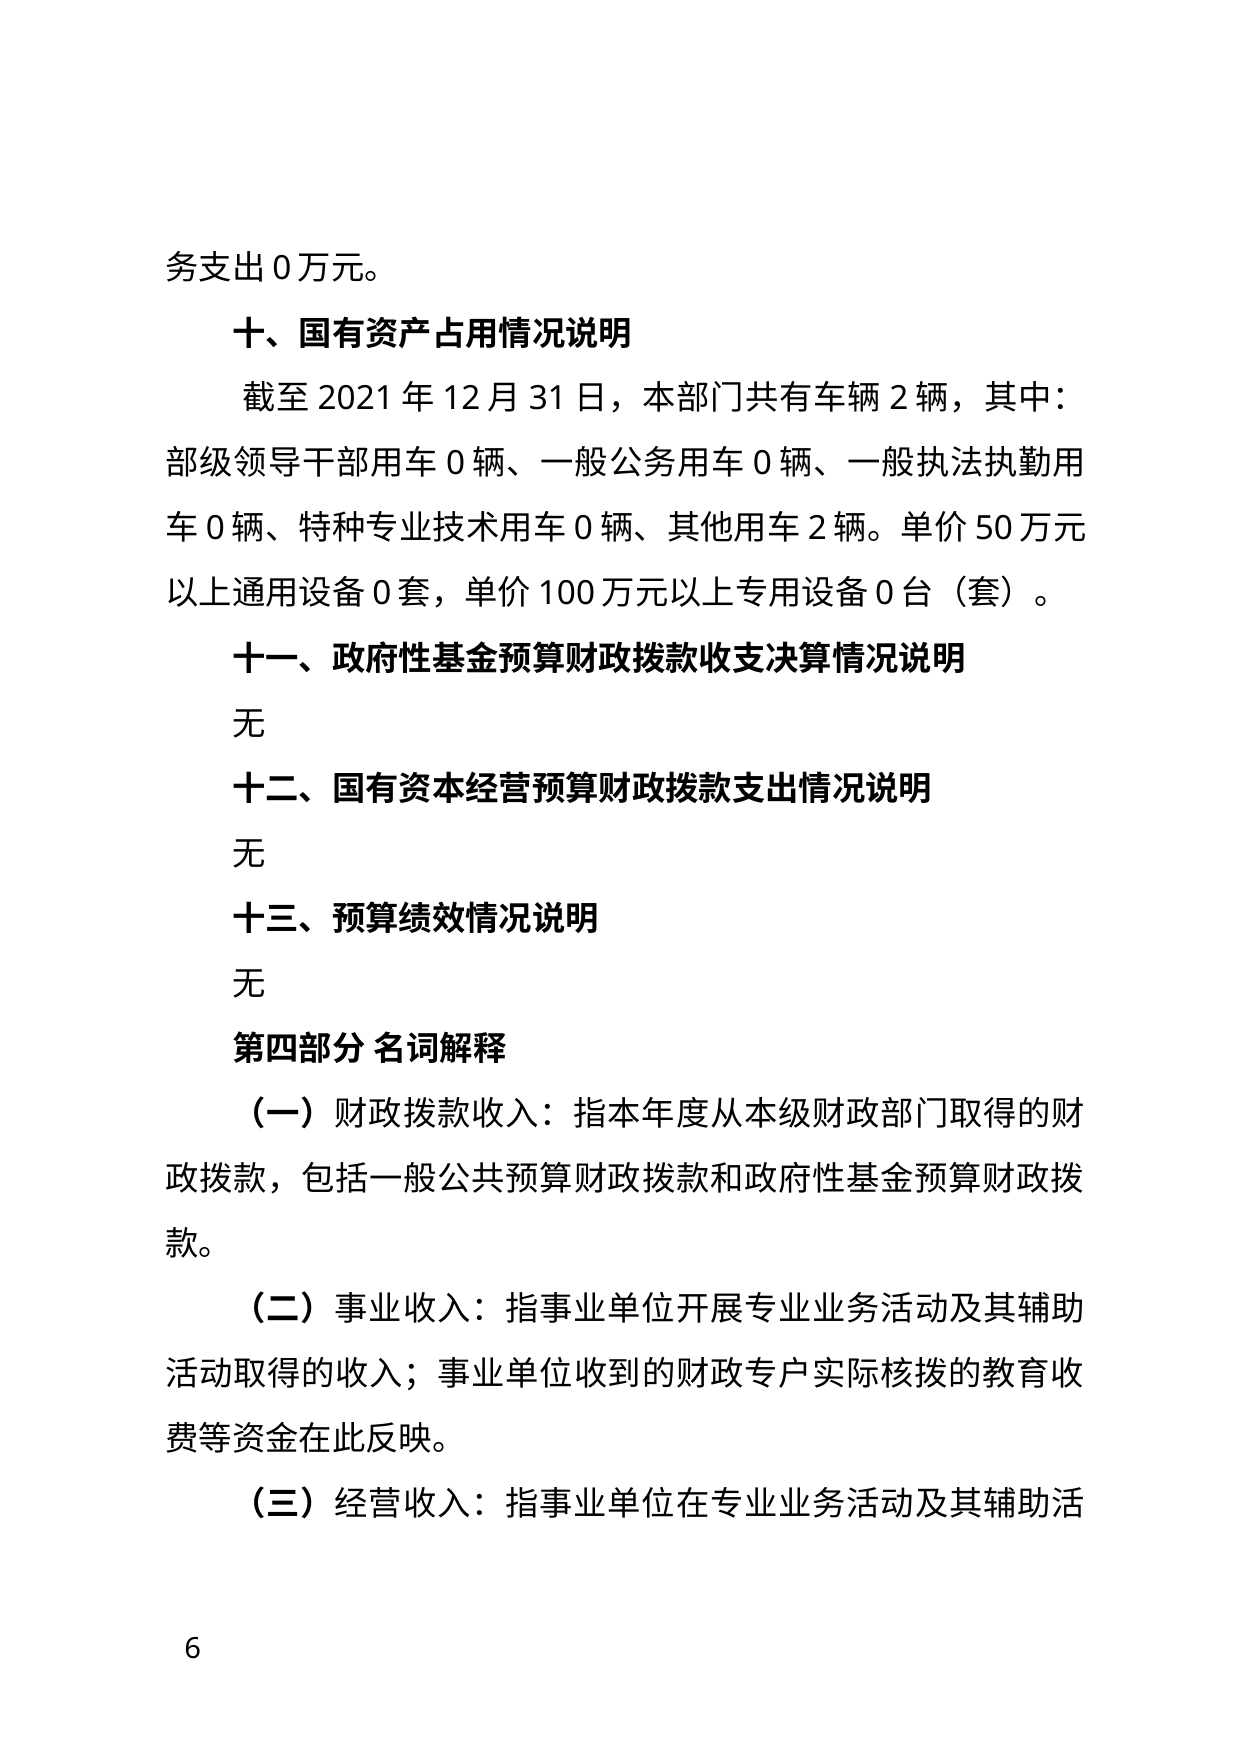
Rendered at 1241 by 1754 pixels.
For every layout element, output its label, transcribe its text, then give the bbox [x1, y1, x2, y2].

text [165, 1468, 1087, 1533]
text （一）财政拨款收入：指本年度从本级财政部门取得的财政拨款，包括一般公共预算财政拨款和政府性基金预算财政拨款。 [165, 1078, 1087, 1151]
text 无 [165, 948, 1087, 1013]
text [165, 233, 1087, 298]
text 第四部分 名词解释 [165, 1013, 1087, 1078]
text （二）事业收入：指事业单位开展专业业务活动及其辅助活动取得的收入；事业单位收到的财政专户实际核拨的教育收费等资金在此反映。 [165, 1273, 1087, 1346]
text 无 [165, 688, 1087, 753]
text 无 [165, 818, 1087, 883]
text 截至2021年12月31日，本部门共有车辆2辆，其中：部级领导干部用车0辆、一般公务用车0辆、一般执法执勤用车0辆、特种专业技术用车0辆、其他用车2辆。单价50万元以上通用设备0套，单价100万元以上专用设备0台（套）。 [165, 363, 1087, 623]
text 十二、国有资本经营预算财政拨款支出情况说明 [165, 753, 1087, 818]
text 十一、政府性基金预算财政拨款收支决算情况说明 [165, 623, 1087, 688]
text （一）财政拨款收入：指本年度从本级财政部门取得的财政拨款，包括一般公共预算财政拨款和政府性基金预算财政拨款。 [165, 1199, 1087, 1273]
text 十、国有资产占用情况说明 [165, 298, 1087, 363]
text 十三、预算绩效情况说明 [165, 883, 1087, 948]
text （二）事业收入：指事业单位开展专业业务活动及其辅助活动取得的收入；事业单位收到的财政专户实际核拨的教育收费等资金在此反映。 [165, 1394, 1087, 1468]
